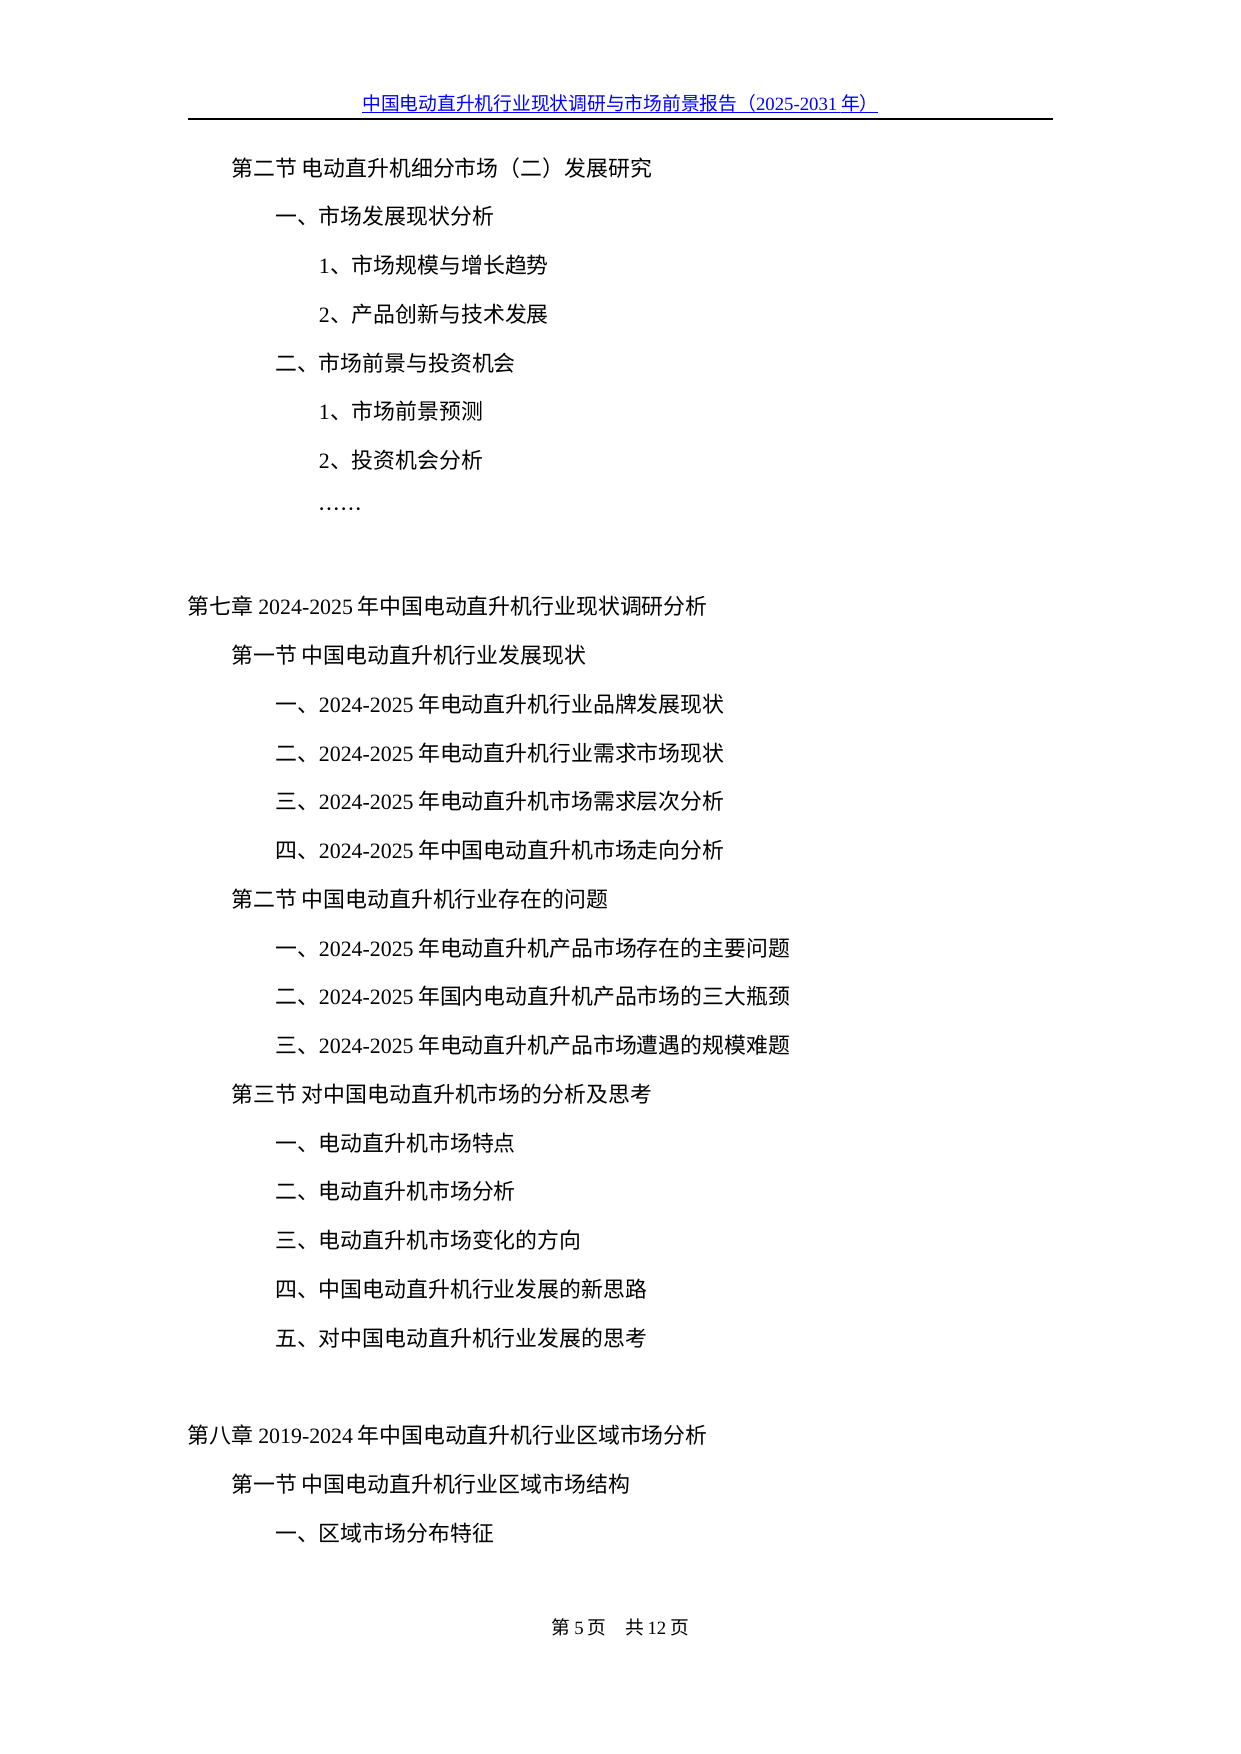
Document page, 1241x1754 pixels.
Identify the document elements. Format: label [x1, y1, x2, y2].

text [187, 150, 1053, 1548]
